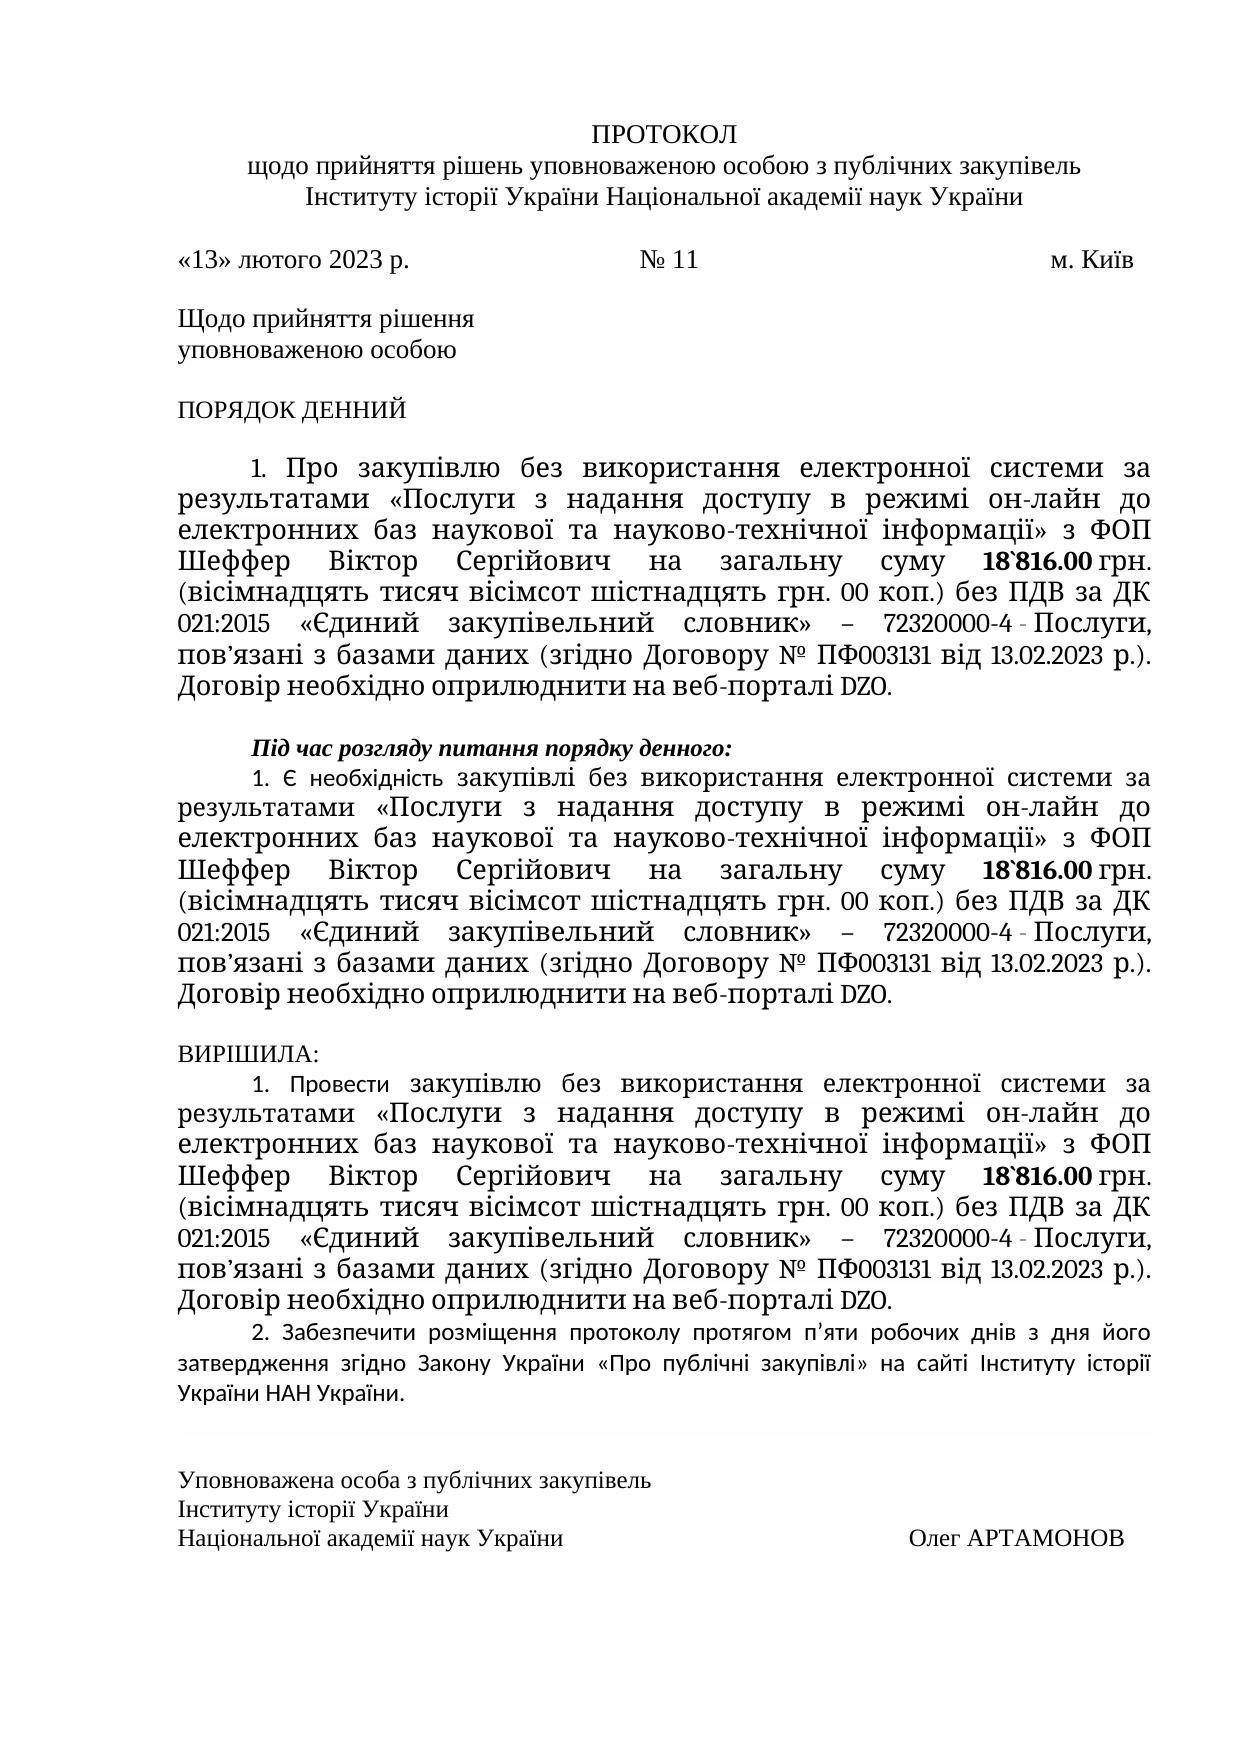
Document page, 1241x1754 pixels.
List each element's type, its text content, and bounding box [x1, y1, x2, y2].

text 1. Є необхідність закупівлі без використання електронної системи за результатами «Послуги з надання доступу в режимі он-лайн до електронних баз наукової та науково-технічної інформації» з ФОП Шеффер Віктор Сергійович на загальну суму 18`816.00 грн. (вісімнадцять тисяч вісімсот шістнадцять грн. 00 коп.) без ПДВ за ДК 021:2015 «Єдиний закупівельний словник» – 72320000-4 - Послуги, пов’язані з базами даних (згідно Договору № ПФ003131 від 13.02.2023 р.). Договір необхідно оприлюднити на веб-порталі DZO. [177, 855, 1152, 1010]
text 1. Про закупівлю без використання електронної системи за результатами «Послуги з надання доступу в режимі он-лайн до електронних баз наукової та науково-технічної інформації» з ФОП Шеффер Віктор Сергійович на загальну суму 18`816.00 грн. (вісімнадцять тисяч вісімсот шістнадцять грн. 00 коп.) без ПДВ за ДК 021:2015 «Єдиний закупівельний словник» – 72320000-4 - Послуги, пов’язані з базами даних (згідно Договору № ПФ003131 від 13.02.2023 р.). Договір необхідно оприлюднити на веб-порталі DZO. [177, 546, 1152, 702]
text 1. Про закупівлю без використання електронної системи за результатами «Послуги з надання доступу в режимі он-лайн до електронних баз наукової та науково-технічної інформації» з ФОП Шеффер Віктор Сергійович на загальну суму 18`816.00 грн. (вісімнадцять тисяч вісімсот шістнадцять грн. 00 коп.) без ПДВ за ДК 021:2015 «Єдиний закупівельний словник» – 72320000-4 - Послуги, пов’язані з базами даних (згідно Договору № ПФ003131 від 13.02.2023 р.). Договір необхідно оприлюднити на веб-порталі DZO. [177, 453, 1152, 515]
text щодо прийняття рішень уповноваженою особою з публічних закупівель [177, 149, 1152, 180]
text Уповноважена особа з публічних закупівель [177, 1466, 1152, 1494]
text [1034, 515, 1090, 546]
text Інституту історії України Національної академії наук України [177, 180, 1152, 212]
text ВИРІШИЛА: [177, 1039, 1152, 1068]
subtitle Під час розгляду питання порядку денного: [177, 733, 1152, 762]
text 1. Є необхідність закупівлі без використання електронної системи за результатами «Послуги з надання доступу в режимі он-лайн до електронних баз наукової та науково-технічної інформації» з ФОП Шеффер Віктор Сергійович на загальну суму 18`816.00 грн. (вісімнадцять тисяч вісімсот шістнадцять грн. 00 коп.) без ПДВ за ДК 021:2015 «Єдиний закупівельний словник» – 72320000-4 - Послуги, пов’язані з базами даних (згідно Договору № ПФ003131 від 13.02.2023 р.). Договір необхідно оприлюднити на веб-порталі DZO. [177, 762, 1152, 855]
text 1. Провести закупівлю без використання електронної системи за результатами «Послуги з надання доступу в режимі он-лайн до електронних баз наукової та науково-технічної інформації» з ФОП Шеффер Віктор Сергійович на загальну суму 18`816.00 грн. (вісімнадцять тисяч вісімсот шістнадцять грн. 00 коп.) без ПДВ за ДК 021:2015 «Єдиний закупівельний словник» – 72320000-4 - Послуги, пов’язані з базами даних (згідно Договору № ПФ003131 від 13.02.2023 р.). Договір необхідно оприлюднити на веб-порталі DZO. [177, 1161, 1152, 1316]
text ПРОТОКОЛ [177, 118, 1152, 149]
text уповноваженою особою [177, 333, 1152, 364]
text 1. Провести закупівлю без використання електронної системи за результатами «Послуги з надання доступу в режимі он-лайн до електронних баз наукової та науково-технічної інформації» з ФОП Шеффер Віктор Сергійович на загальну суму 18`816.00 грн. (вісімнадцять тисяч вісімсот шістнадцять грн. 00 коп.) без ПДВ за ДК 021:2015 «Єдиний закупівельний словник» – 72320000-4 - Послуги, пов’язані з базами даних (згідно Договору № ПФ003131 від 13.02.2023 р.). Договір необхідно оприлюднити на веб-порталі DZO. [177, 1068, 1152, 1161]
text «13» лютого 2023 р. № 11 м. Київ [177, 243, 1152, 274]
text 2. Забезпечити розміщення протоколу протягом п’яти робочих днів з дня його затвердження згідно Закону України «Про публічні закупівлі» на сайті Інституту історії України НАН України. [177, 1316, 1152, 1408]
text Щодо прийняття рішення [177, 302, 1152, 333]
text Інституту історії України [177, 1494, 1152, 1523]
text ПОРЯДОК ДЕННИЙ [177, 395, 1152, 424]
text Національної академії наук України Олег АРТАМОНОВ [177, 1523, 1152, 1552]
